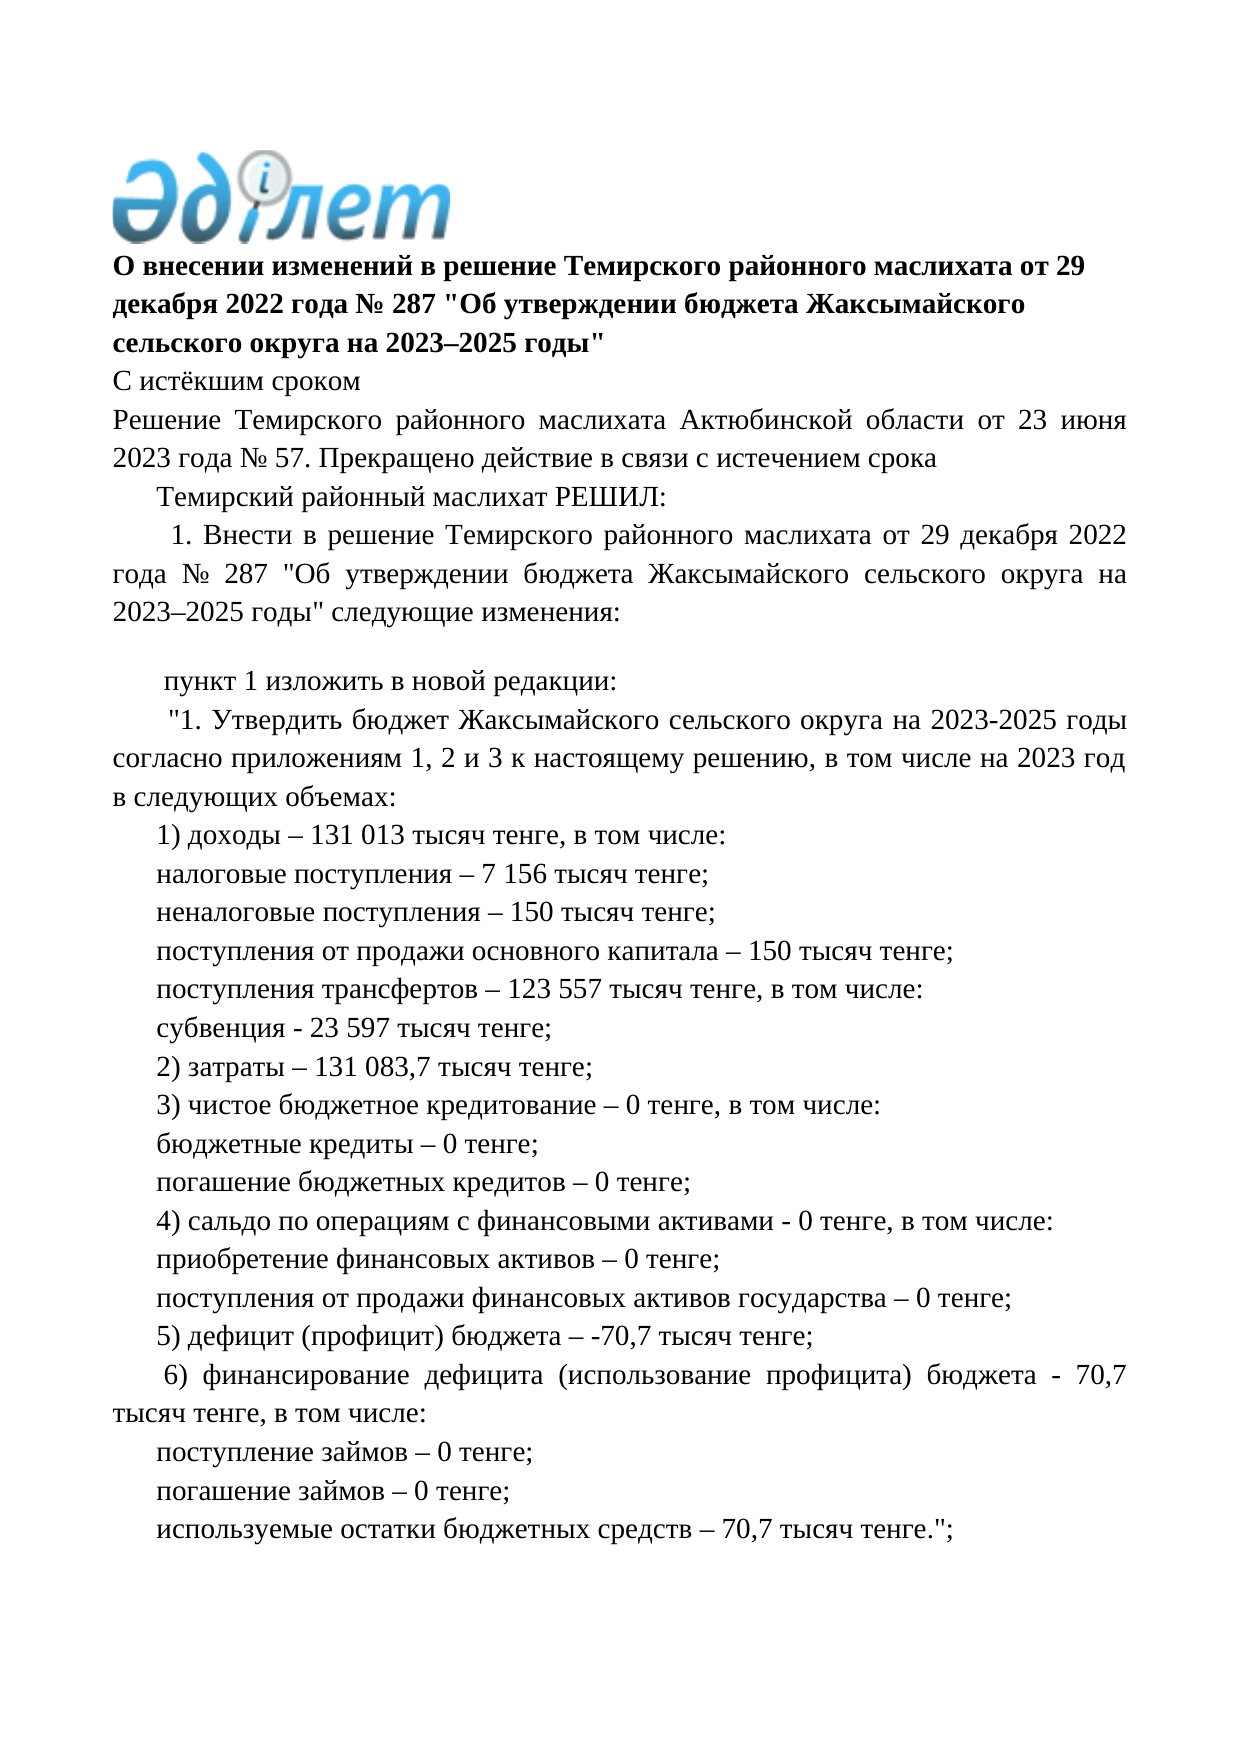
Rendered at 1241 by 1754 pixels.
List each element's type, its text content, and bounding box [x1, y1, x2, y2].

text погашение бюджетных кредитов – 0 тенге; [112, 1164, 1128, 1198]
text Темирский районный маслихат РЕШИЛ: [112, 479, 1128, 512]
text 1. Внести в решение Темирского районного маслихата от 29 декабря 2022 года № 287 "Об утверждении бюджета Жаксымайского сельского округа на 2023–2025 годы" следующие изменения: [112, 517, 1128, 628]
text 2) затраты – 131 083,7 тысяч тенге; [112, 1049, 1128, 1082]
text О внесении изменений в решение Темирского районного маслихата от 29 декабря 2022 года № 287 "Об утверждении бюджета Жаксымайского сельского округа на 2023–2025 годы" [112, 248, 1128, 358]
text поступления от продажи финансовых активов государства – 0 тенге; [112, 1280, 1128, 1313]
text погашение займов – 0 тенге; [112, 1473, 1128, 1506]
text 5) дефицит (профицит) бюджета – -70,7 тысяч тенге; [112, 1318, 1128, 1352]
text С истёкшим сроком [112, 363, 1128, 397]
text субвенция - 23 597 тысяч тенге; [112, 1010, 1128, 1044]
text поступление займов – 0 тенге; [112, 1434, 1128, 1468]
text используемые остатки бюджетных средств – 70,7 тысяч тенге."; [112, 1511, 1128, 1545]
text бюджетные кредиты – 0 тенге; [112, 1126, 1128, 1159]
text 1) доходы – 131 013 тысяч тенге, в том числе: [112, 817, 1128, 851]
text Решение Темирского районного маслихата Актюбинской области от 23 июня 2023 года № 57. Прекращено действие в связи с истечением срока [112, 402, 1128, 474]
text поступления трансфертов – 123 557 тысяч тенге, в том числе: [112, 972, 1128, 1005]
text пункт 1 изложить в новой редакции: [112, 663, 1128, 697]
text налоговые поступления – 7 156 тысяч тенге; [112, 856, 1128, 889]
text приобретение финансовых активов – 0 тенге; [112, 1241, 1128, 1275]
text "1. Утвердить бюджет Жаксымайского сельского округа на 2023-2025 годы согласно приложениям 1, 2 и 3 к настоящему решению, в том числе на 2023 год в следующих объемах: [112, 702, 1128, 812]
text неналоговые поступления – 150 тысяч тенге; [112, 894, 1128, 928]
text 4) сальдо по операциям с финансовыми активами - 0 тенге, в том числе: [112, 1203, 1128, 1236]
text 6) финансирование дефицита (использование профицита) бюджета - 70,7 тысяч тенге, в том числе: [112, 1357, 1128, 1429]
text 3) чистое бюджетное кредитование – 0 тенге, в том числе: [112, 1087, 1128, 1121]
text поступления от продажи основного капитала – 150 тысяч тенге; [112, 933, 1128, 967]
picture [112, 150, 451, 244]
